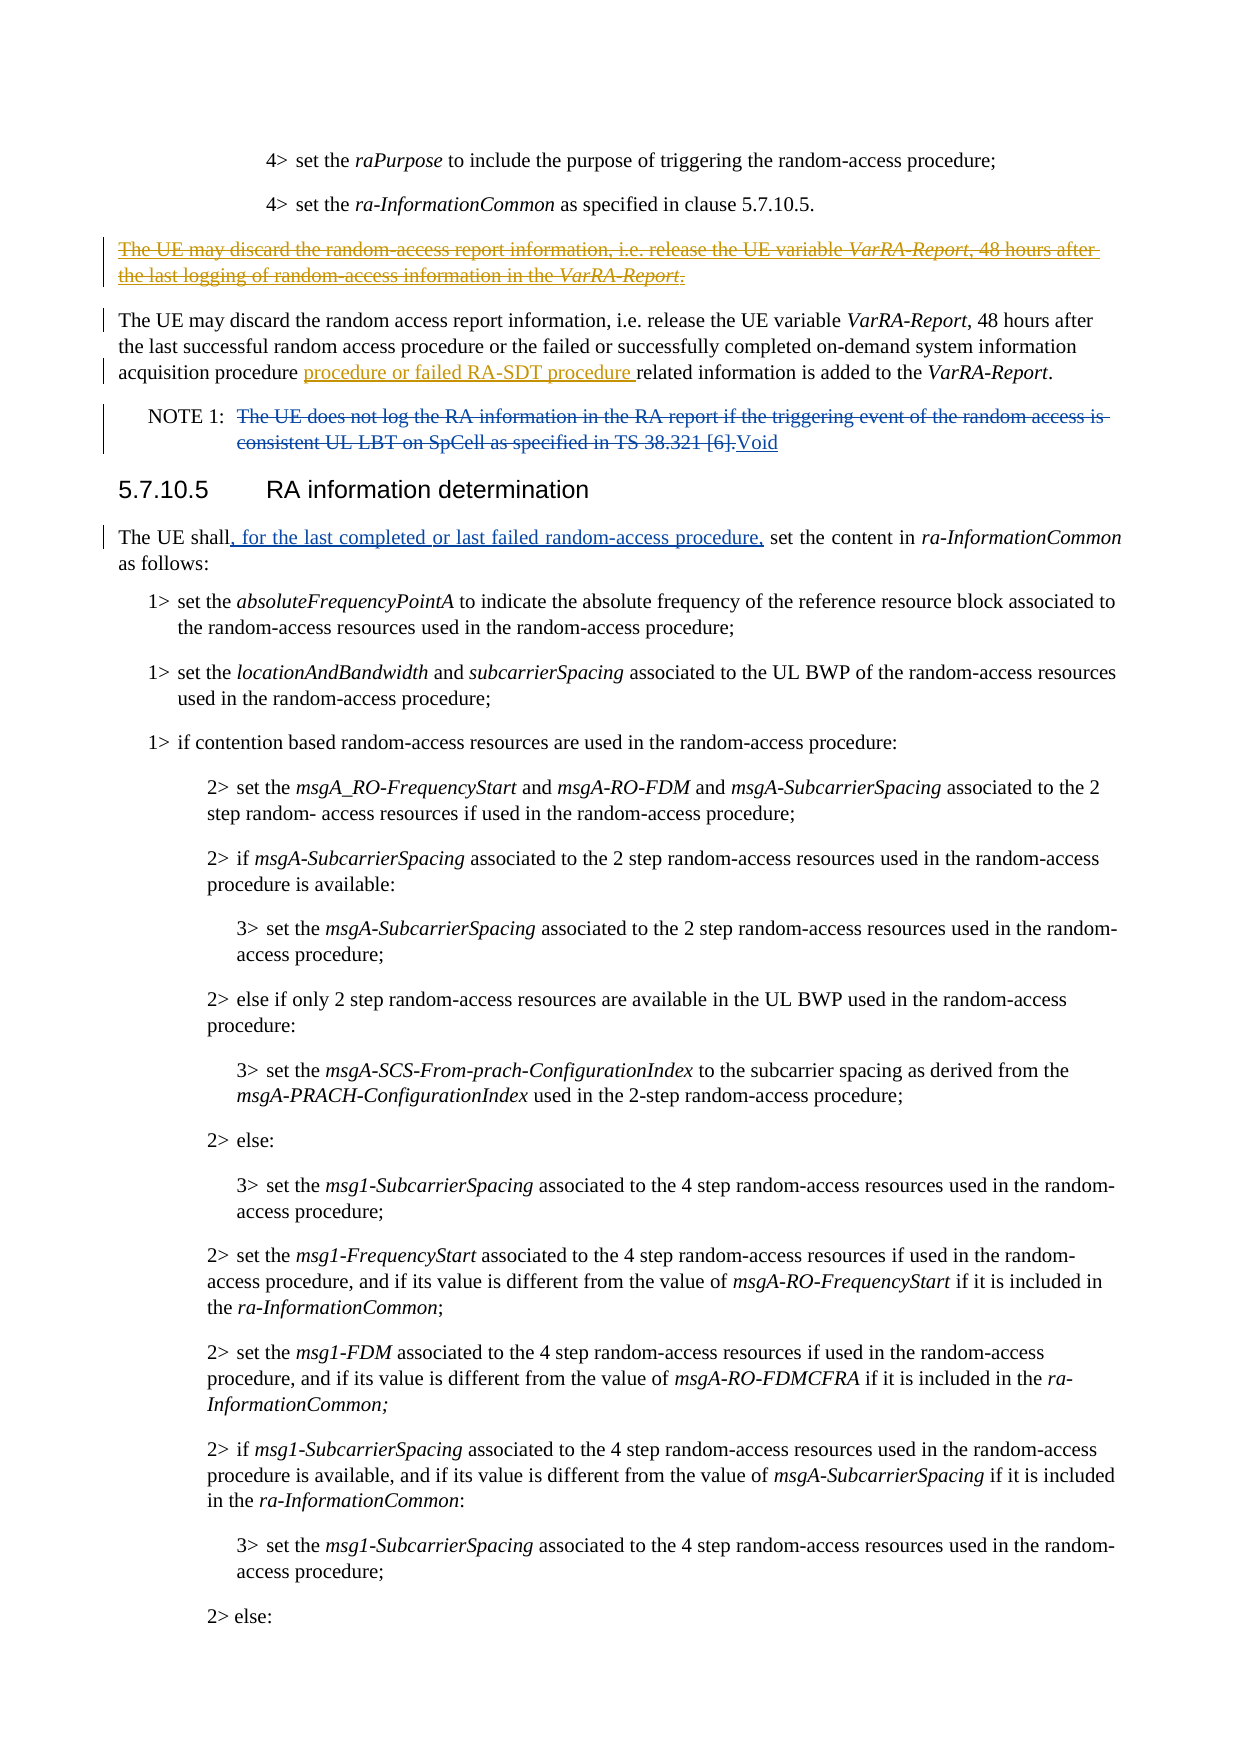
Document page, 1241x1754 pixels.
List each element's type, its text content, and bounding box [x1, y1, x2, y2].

text 2> if msg1-SubcarrierSpacing associated to the 4 step random-access resources used in the random-access procedure is available, and if its value is different from the value of msgA-SubcarrierSpacing if it is included in the ra-InformationCommon: [207, 1437, 1122, 1512]
text 2> else: [207, 1128, 1122, 1152]
text 3> set the msg1-SubcarrierSpacing associated to the 4 step random-access resources used in the random-access procedure; [236, 1533, 1122, 1583]
subtitle 5.7.10.5 RA information determination [118, 475, 1122, 504]
text 3> set the msg1-SubcarrierSpacing associated to the 4 step random-access resources used in the random-access procedure; [236, 1173, 1122, 1223]
text 2> set the msgA_RO-FrequencyStart and msgA-RO-FDM and msgA-SubcarrierSpacing associated to the 2 step random- access resources if used in the random-access procedure; [207, 775, 1122, 825]
text 2> else: [207, 1604, 1122, 1628]
text 3> set the msgA-SCS-From-prach-ConfigurationIndex to the subcarrier spacing as derived from the msgA-PRACH-ConfigurationIndex used in the 2-step random-access procedure; [236, 1057, 1122, 1107]
text 2> set the msg1-FrequencyStart associated to the 4 step random-access resources if used in the random-access procedure, and if its value is different from the value of msgA-RO-FrequencyStart if it is included in the ra-InformationCommon; [207, 1243, 1122, 1319]
text The UE may discard the random access report information, i.e. release the UE variable VarRA-Report, 48 hours after the last successful random access procedure or the failed or successfully completed on-demand system information acquisition procedure related information is added to the VarRA-Report. [118, 308, 1122, 384]
text 1> set the absoluteFrequencyPointA to indicate the absolute frequency of the reference resource block associated to the random-access resources used in the random-access procedure; [148, 589, 1122, 639]
text 2> else if only 2 step random-access resources are available in the UL BWP used in the random-access procedure: [207, 987, 1122, 1037]
text 1> set the locationAndBandwidth and subcarrierSpacing associated to the UL BWP of the random-access resources used in the random-access procedure; [148, 660, 1122, 710]
text NOTE 1: [148, 404, 1122, 454]
text 4> set the raPurpose to include the purpose of triggering the random-access procedure; [266, 148, 1122, 172]
text 1> if contention based random-access resources are used in the random-access procedure: [148, 730, 1122, 754]
text 4> set the ra-InformationCommon as specified in clause 5.7.10.5. [266, 192, 1122, 216]
text 2> set the msg1-FDM associated to the 4 step random-access resources if used in the random-access procedure, and if its value is different from the value of msgA-RO-FDMCFRA if it is included in the ra-InformationCommon; [207, 1340, 1122, 1416]
text 3> set the msgA-SubcarrierSpacing associated to the 2 step random-access resources used in the random-access procedure; [236, 916, 1122, 966]
text The UE shall set the content in ra-InformationCommon as follows: [118, 525, 1122, 575]
text 2> if msgA-SubcarrierSpacing associated to the 2 step random-access resources used in the random-access procedure is available: [207, 846, 1122, 896]
